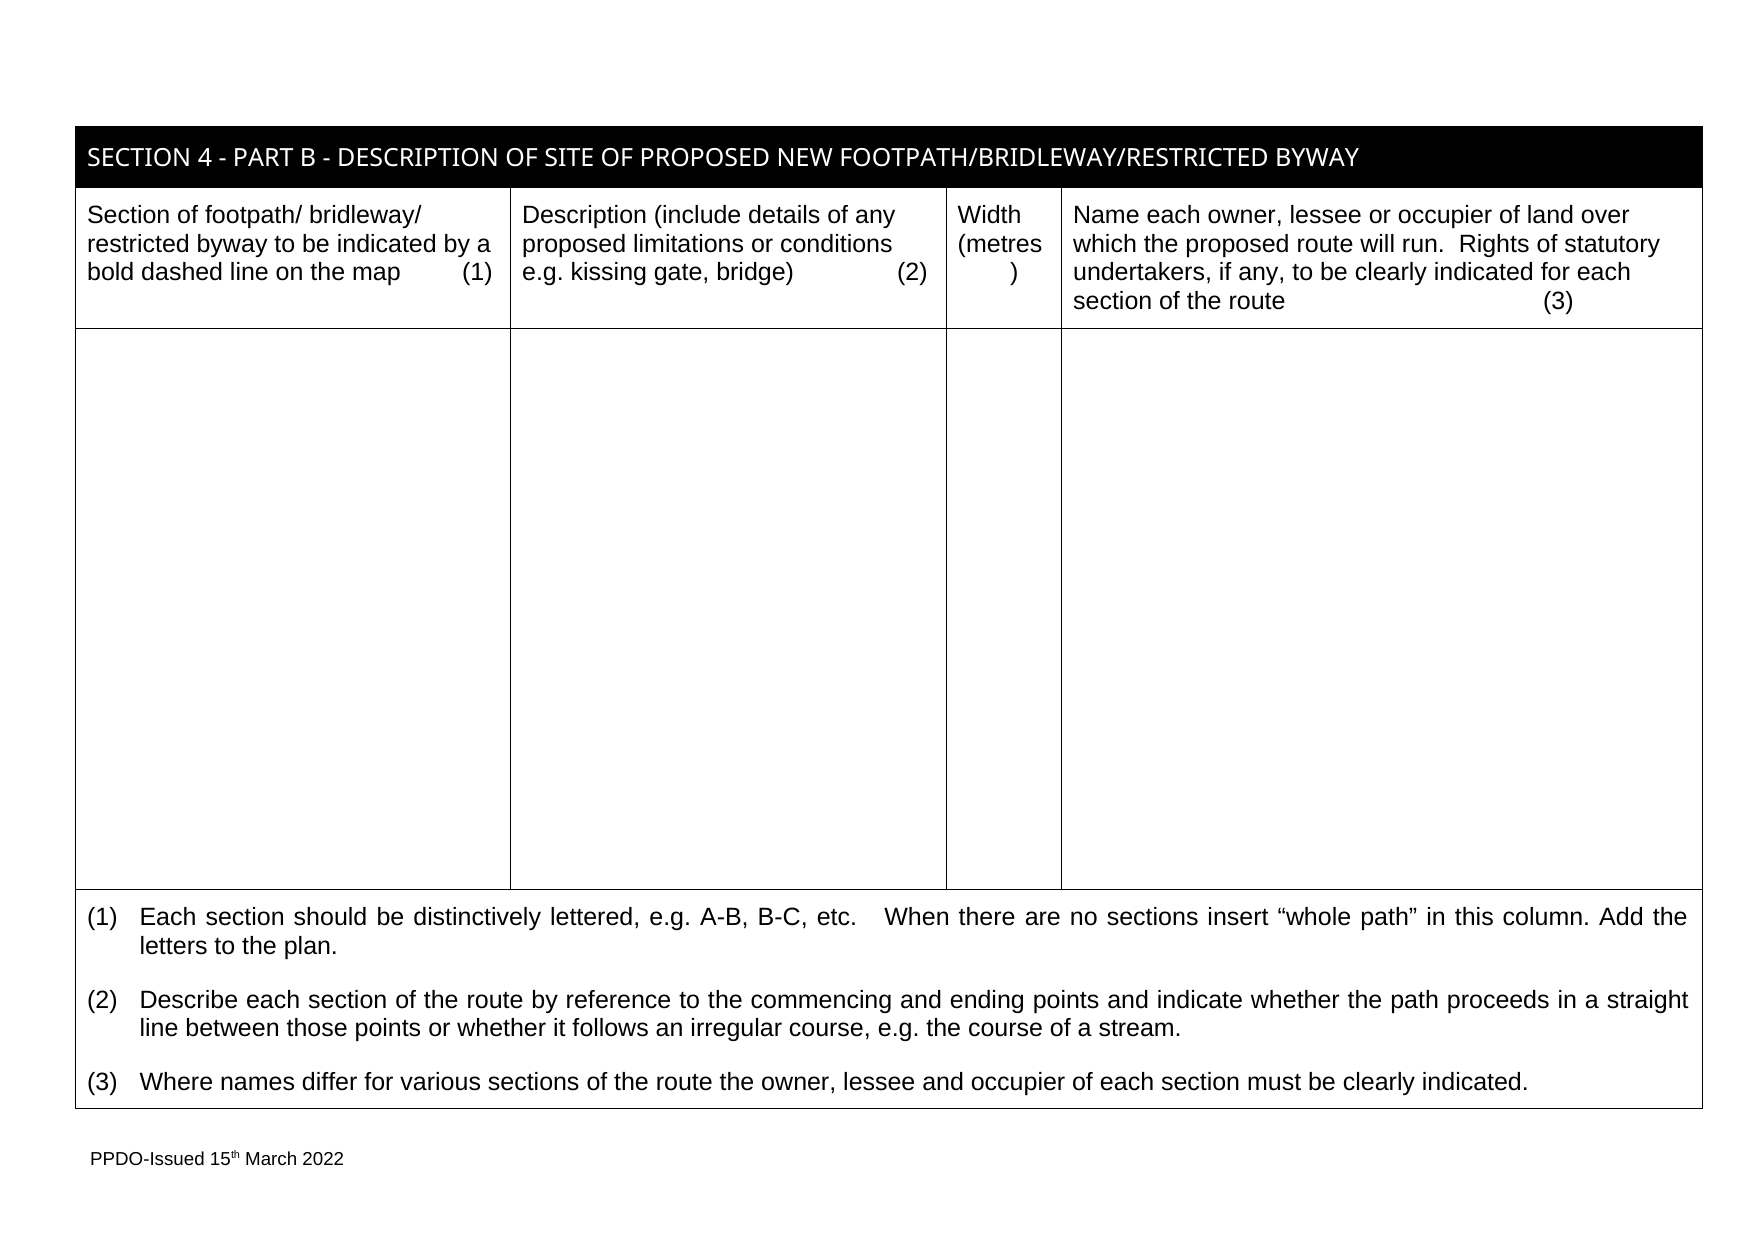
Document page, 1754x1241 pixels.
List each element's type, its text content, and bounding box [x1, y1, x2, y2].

table_cell Description (include details of any proposed limitations or conditions e.g. kissing gate, bridge) (2) [511, 188, 946, 327]
table_cell [511, 329, 946, 888]
table_cell Width (metres) [947, 188, 1061, 327]
table_cell Name each owner, lessee or occupier of land over which the proposed route will run. Rights of statutory undertakers, if any, to be clearly indicated for each section of the route (3) [1062, 188, 1702, 327]
table_cell [947, 329, 1061, 888]
table_cell Section of footpath/ bridleway/ restricted byway to be indicated by a bold dashed line on the map (1) [76, 188, 510, 327]
table_cell (2) Describe each section of the route by reference to the commencing and ending points and indicate whether the path proceeds in a straight line between those points or whether it follows an irregular course, e.g. the course of a stream. [76, 972, 1702, 1054]
table_header SECTION 4 - PART B - DESCRIPTION OF SITE OF PROPOSED NEW FOOTPATH/BRIDLEWAY/RESTRICTED BYWAY [76, 127, 1702, 186]
table_cell (1) Each section should be distinctively lettered, e.g. A-B, B-C, etc. When there are no sections insert “whole path” in this column. Add the letters to the plan. [76, 890, 1702, 972]
table_cell [1062, 329, 1702, 888]
table_cell (3) Where names differ for various sections of the route the owner, lessee and occupier of each section must be clearly indicated. [76, 1055, 1702, 1108]
table_cell [76, 329, 510, 888]
